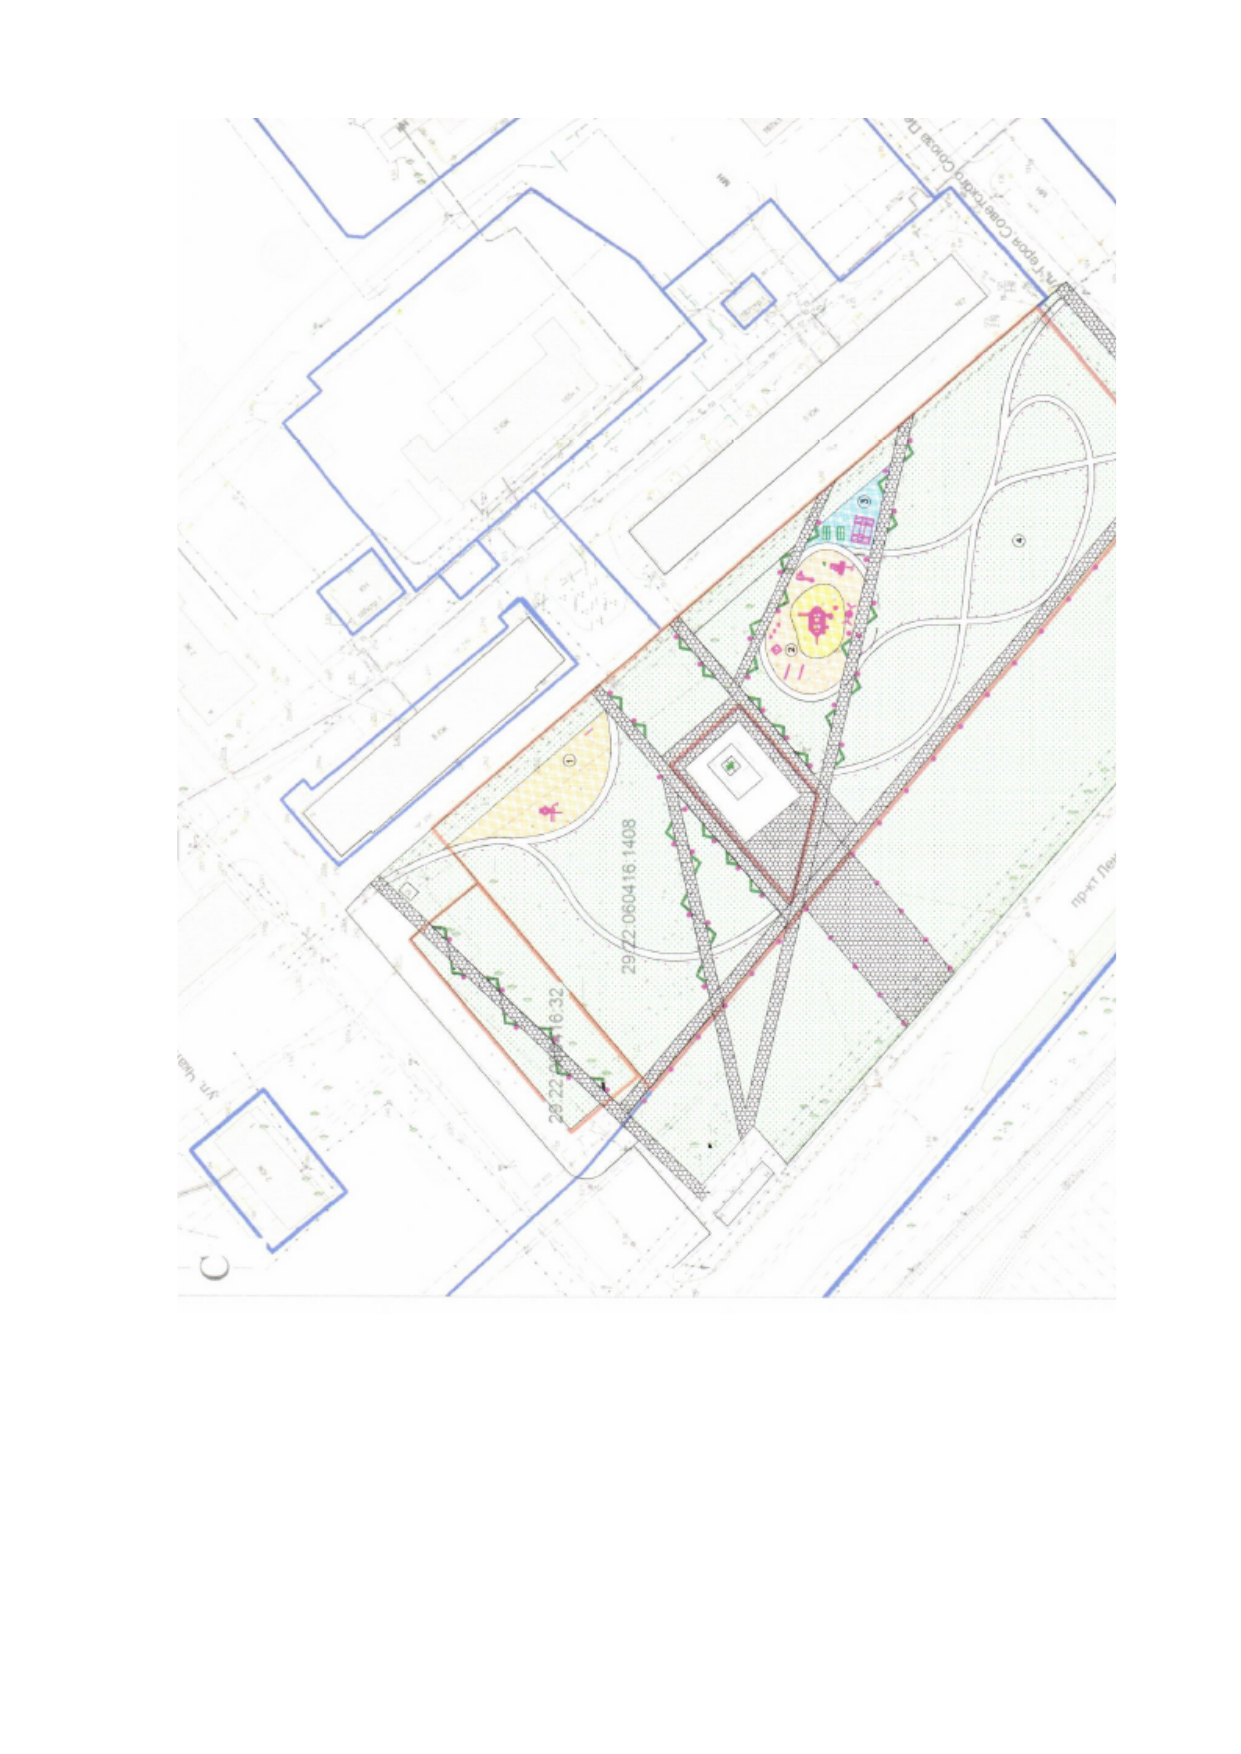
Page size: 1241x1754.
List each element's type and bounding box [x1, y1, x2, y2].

picture [177, 118, 1117, 1314]
